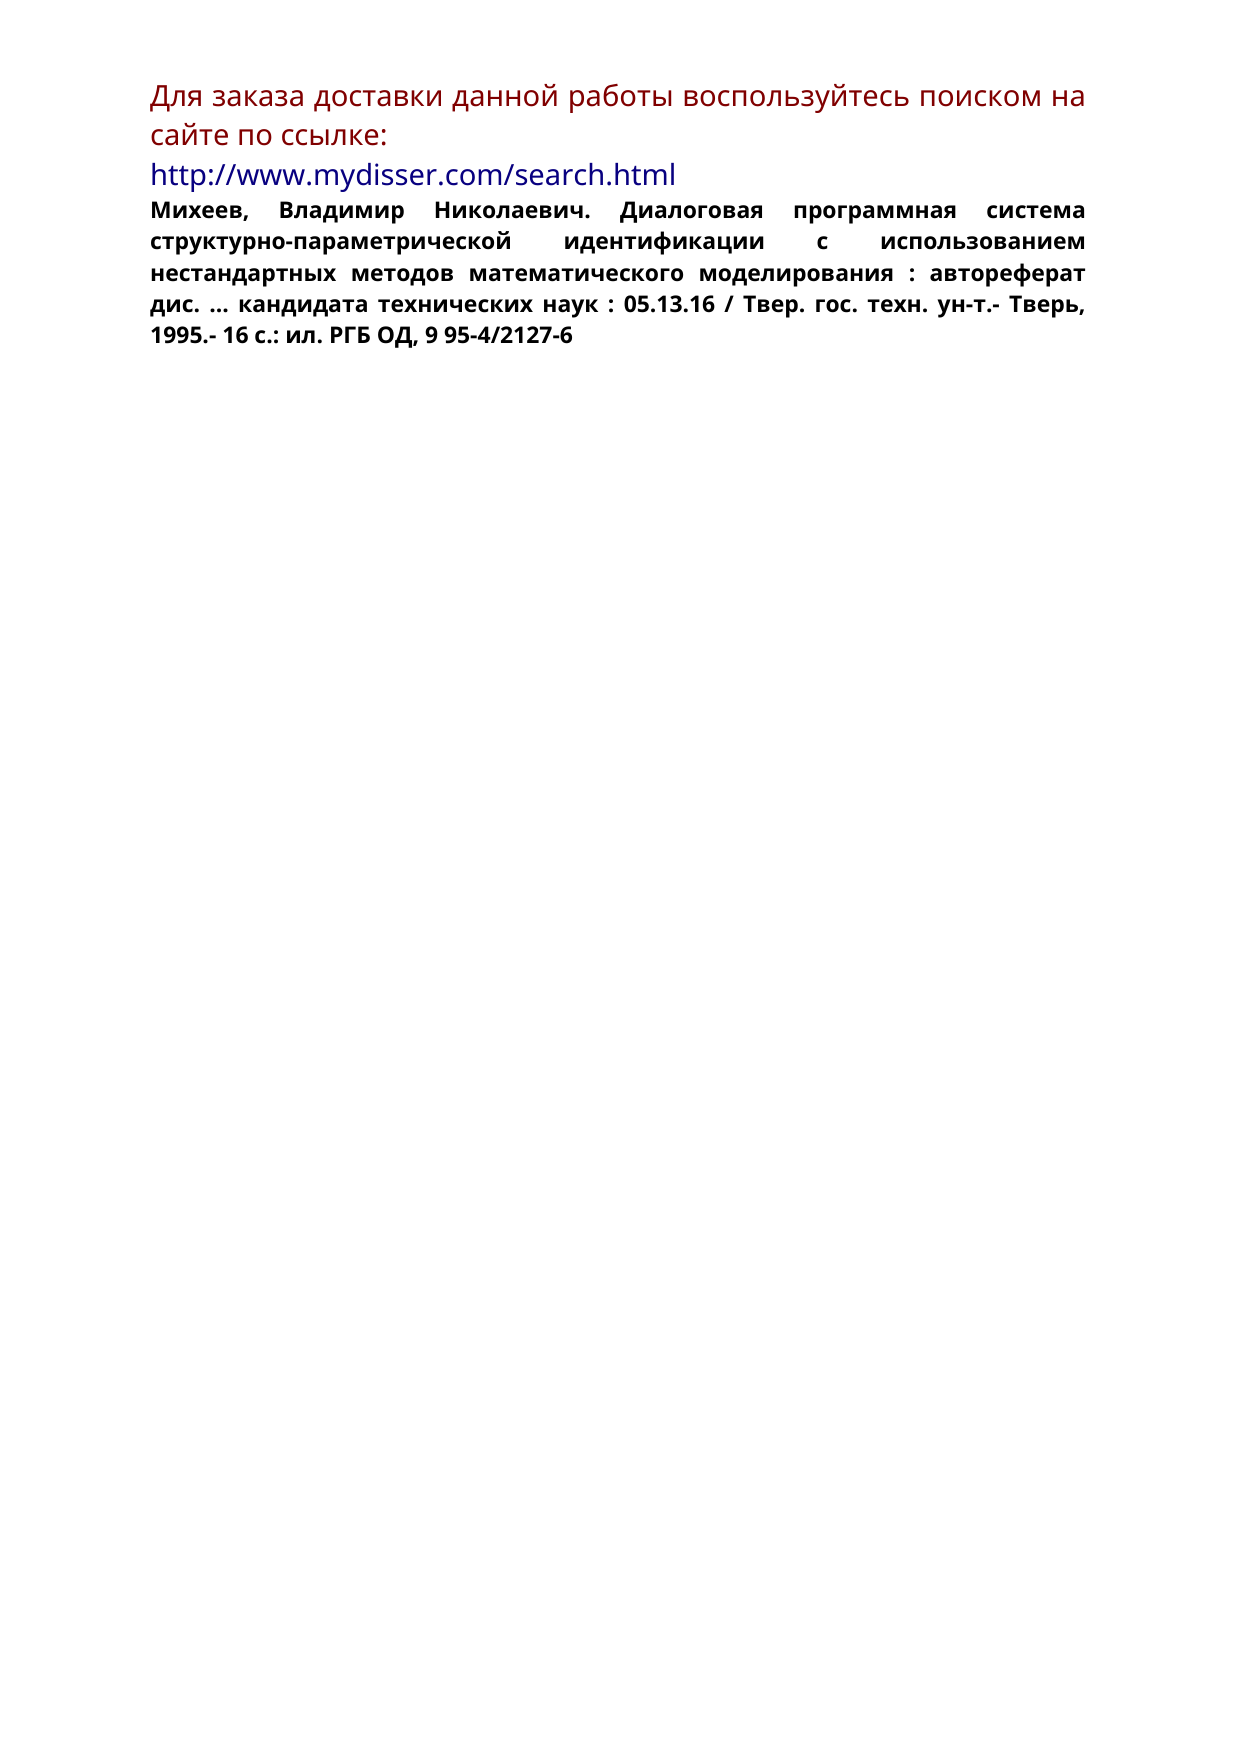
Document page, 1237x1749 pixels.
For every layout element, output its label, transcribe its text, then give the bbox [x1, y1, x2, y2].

text Михеев, Владимир Николаевич. Диалоговая программная система структурно-параметрической идентификации с использованием нестандартных методов математического моделирования : автореферат дис. ... кандидата технических наук : 05.13.16 / Твер. гос. техн. ун-т.- Тверь, 1995.- 16 с.: ил. РГБ ОД, 9 95-4/2127-6 [150, 194, 1086, 350]
